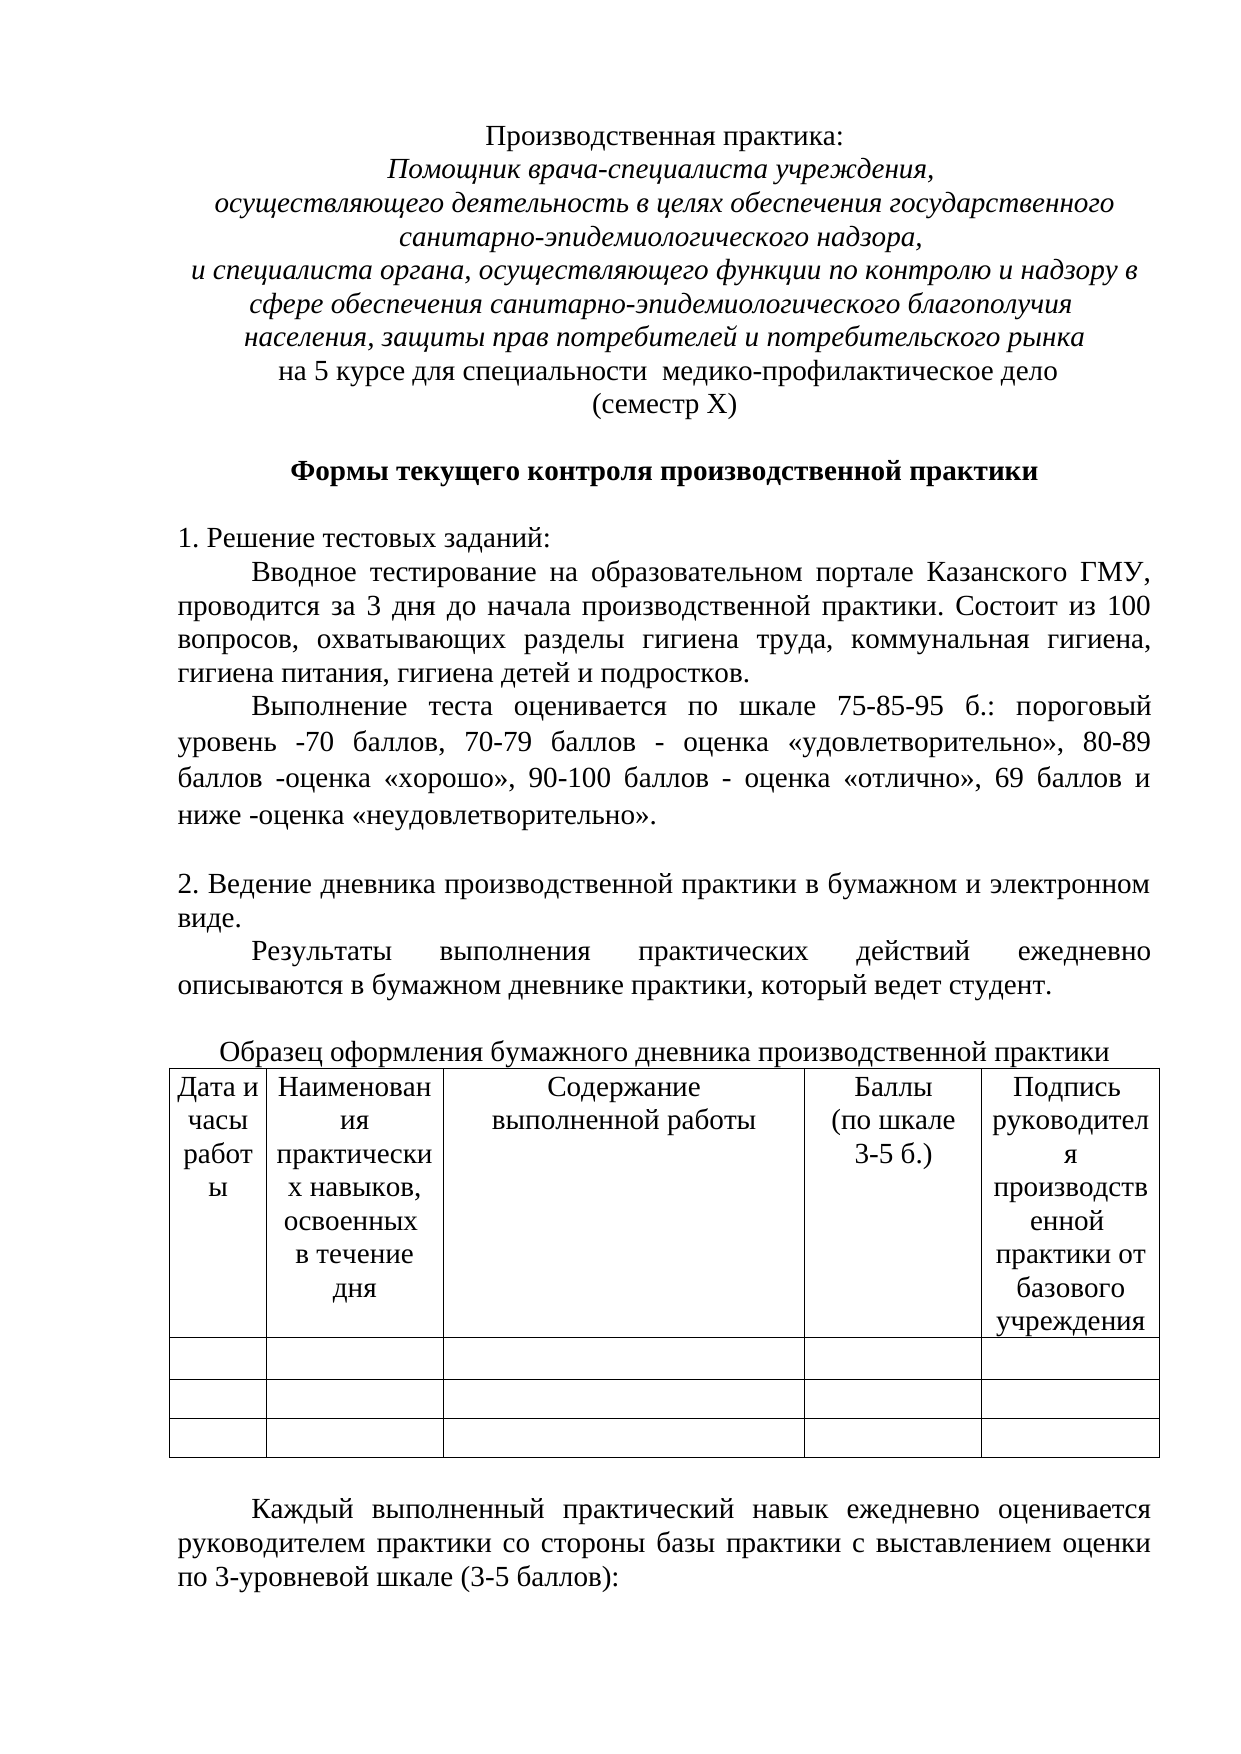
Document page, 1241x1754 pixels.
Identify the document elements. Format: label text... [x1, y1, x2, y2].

table_cell [444, 1338, 804, 1379]
table_cell [982, 1419, 1159, 1457]
text (семестр Х) [177, 386, 1152, 420]
text Производственная практика: [177, 118, 1152, 152]
table_cell [267, 1338, 443, 1379]
table_header Подпись руководителя производственной практики от базового учреждения [982, 1069, 1159, 1337]
text Формы текущего контроля производственной практики [177, 453, 1152, 487]
text на 5 курсе для специальности медико-профилактическое дело [177, 353, 1152, 386]
table_cell [170, 1419, 266, 1457]
text Вводное тестирование на образовательном портале Казанского ГМУ, проводится за 3 дня до начала производственной практики. Состоит из 100 вопросов, охватывающих разделы гигиена труда, коммунальная гигиена, гигиена питания, гигиена детей и подростков. [177, 554, 1152, 688]
table_cell [444, 1380, 804, 1418]
table_cell [267, 1419, 443, 1457]
table_cell [982, 1380, 1159, 1418]
table_cell [170, 1380, 266, 1418]
table_cell [267, 1380, 443, 1418]
table_cell [805, 1338, 981, 1379]
list 2. Ведение дневника производственной практики в бумажном и электронном виде. [177, 866, 1152, 933]
list 1. Решение тестовых заданий: [177, 521, 1152, 554]
table_cell [805, 1380, 981, 1418]
text Результаты выполнения практических действий ежедневно описываются в бумажном дневнике практики, который ведет студент. [177, 933, 1152, 1001]
table_header Баллы (по шкале 3-5 б.) [805, 1069, 981, 1337]
text Образец оформления бумажного дневника производственной практики [177, 1034, 1152, 1068]
table_cell [805, 1419, 981, 1457]
text Каждый выполненный практический навык ежедневно оценивается руководителем практики со стороны базы практики с выставлением оценки по 3-уровневой шкале (3-5 баллов): [177, 1492, 1152, 1592]
text Выполнение теста оценивается по шкале 75-85-95 б.: пороговый уровень -70 баллов, 70-79 баллов - оценка «удовлетворительно», 80-89 баллов -оценка «хорошо», 90-100 баллов - оценка «отлично», 69 баллов и ниже -оценка «неудовлетворительно». [177, 688, 1152, 830]
table_header Содержание выполненной работы [444, 1069, 804, 1337]
table_cell [444, 1419, 804, 1457]
table_header Наименования практических навыков, освоенных в течение дня [267, 1069, 443, 1337]
text Помощник врача-специалиста учреждения, осуществляющего деятельность в целях обеспечения государственного санитарно-эпидемиологического надзора, и специалиста органа, осуществляющего функции по контролю и надзору в сфере обеспечения санитарно-эпидемиологического благополучия населения, защиты прав потребителей и потребительского рынка [177, 152, 1152, 353]
table_cell [170, 1338, 266, 1379]
table_cell [982, 1338, 1159, 1379]
table_header Дата и часы работы [170, 1069, 266, 1337]
